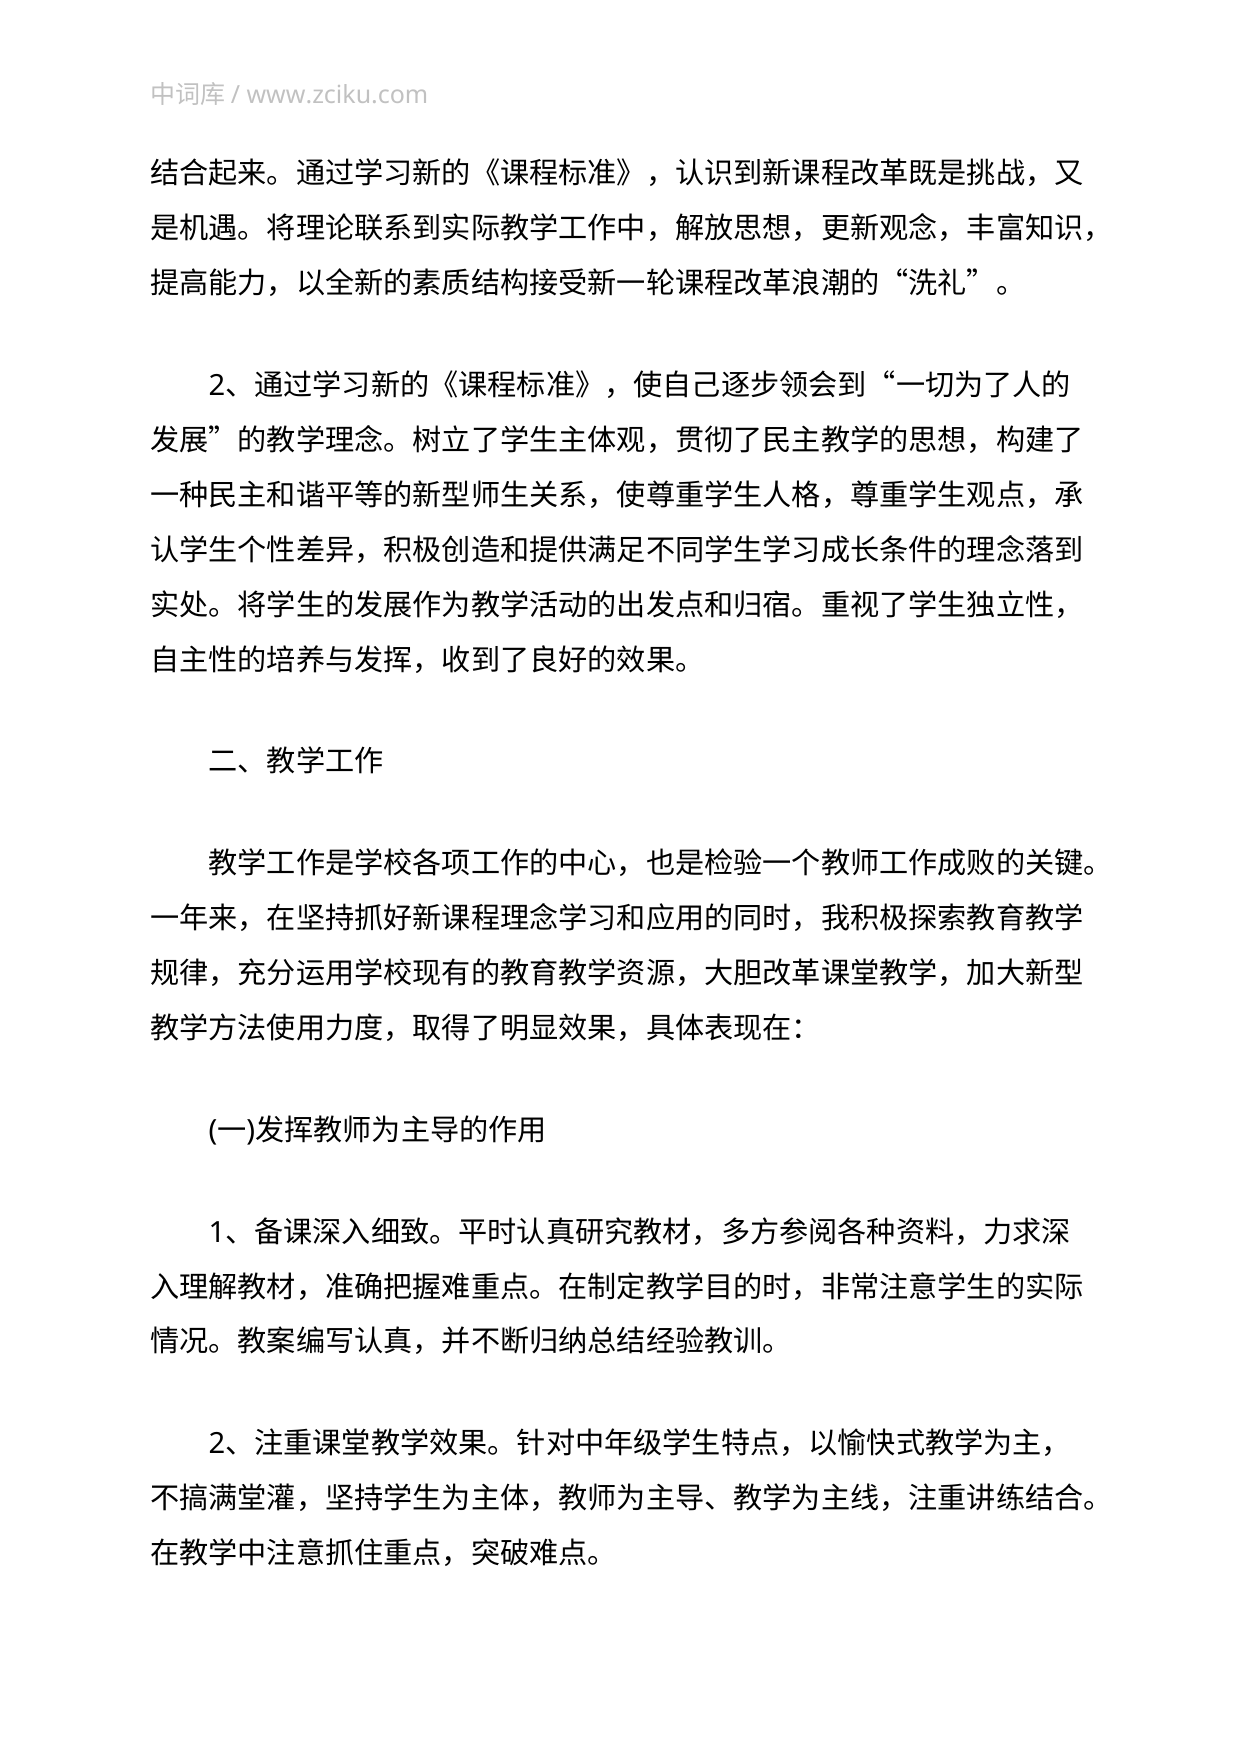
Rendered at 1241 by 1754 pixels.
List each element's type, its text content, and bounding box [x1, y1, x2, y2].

text 2、通过学习新的《课程标准》，使自己逐步领会到“一切为了人的发展”的教学理念。树立了学生主体观，贯彻了民主教学的思想，构建了一种民主和谐平等的新型师生关系，使尊重学生人格，尊重学生观点，承认学生个性差异，积极创造和提供满足不同学生学习成长条件的理念落到实处。将学生的发展作为教学活动的出发点和归宿。重视了学生独立性，自主性的培养与发挥，收到了良好的效果。 [150, 362, 1090, 678]
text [150, 150, 1090, 302]
text 二、教学工作 [150, 738, 1090, 780]
text 1、备课深入细致。平时认真研究教材，多方参阅各种资料，力求深入理解教材，准确把握难重点。在制定教学目的时，非常注意学生的实际情况。教案编写认真，并不断归纳总结经验教训。 [150, 1208, 1090, 1360]
text 教学工作是学校各项工作的中心，也是检验一个教师工作成败的关键。一年来，在坚持抓好新课程理念学习和应用的同时，我积极探索教育教学规律，充分运用学校现有的教育教学资源，大胆改革课堂教学，加大新型教学方法使用力度，取得了明显效果，具体表现在： [150, 840, 1090, 1047]
text (一)发挥教师为主导的作用 [150, 1106, 1090, 1148]
text 2、注重课堂教学效果。针对中年级学生特点，以愉快式教学为主，不搞满堂灌，坚持学生为主体，教师为主导、教学为主线，注重讲练结合。在教学中注意抓住重点，突破难点。 [150, 1420, 1090, 1572]
